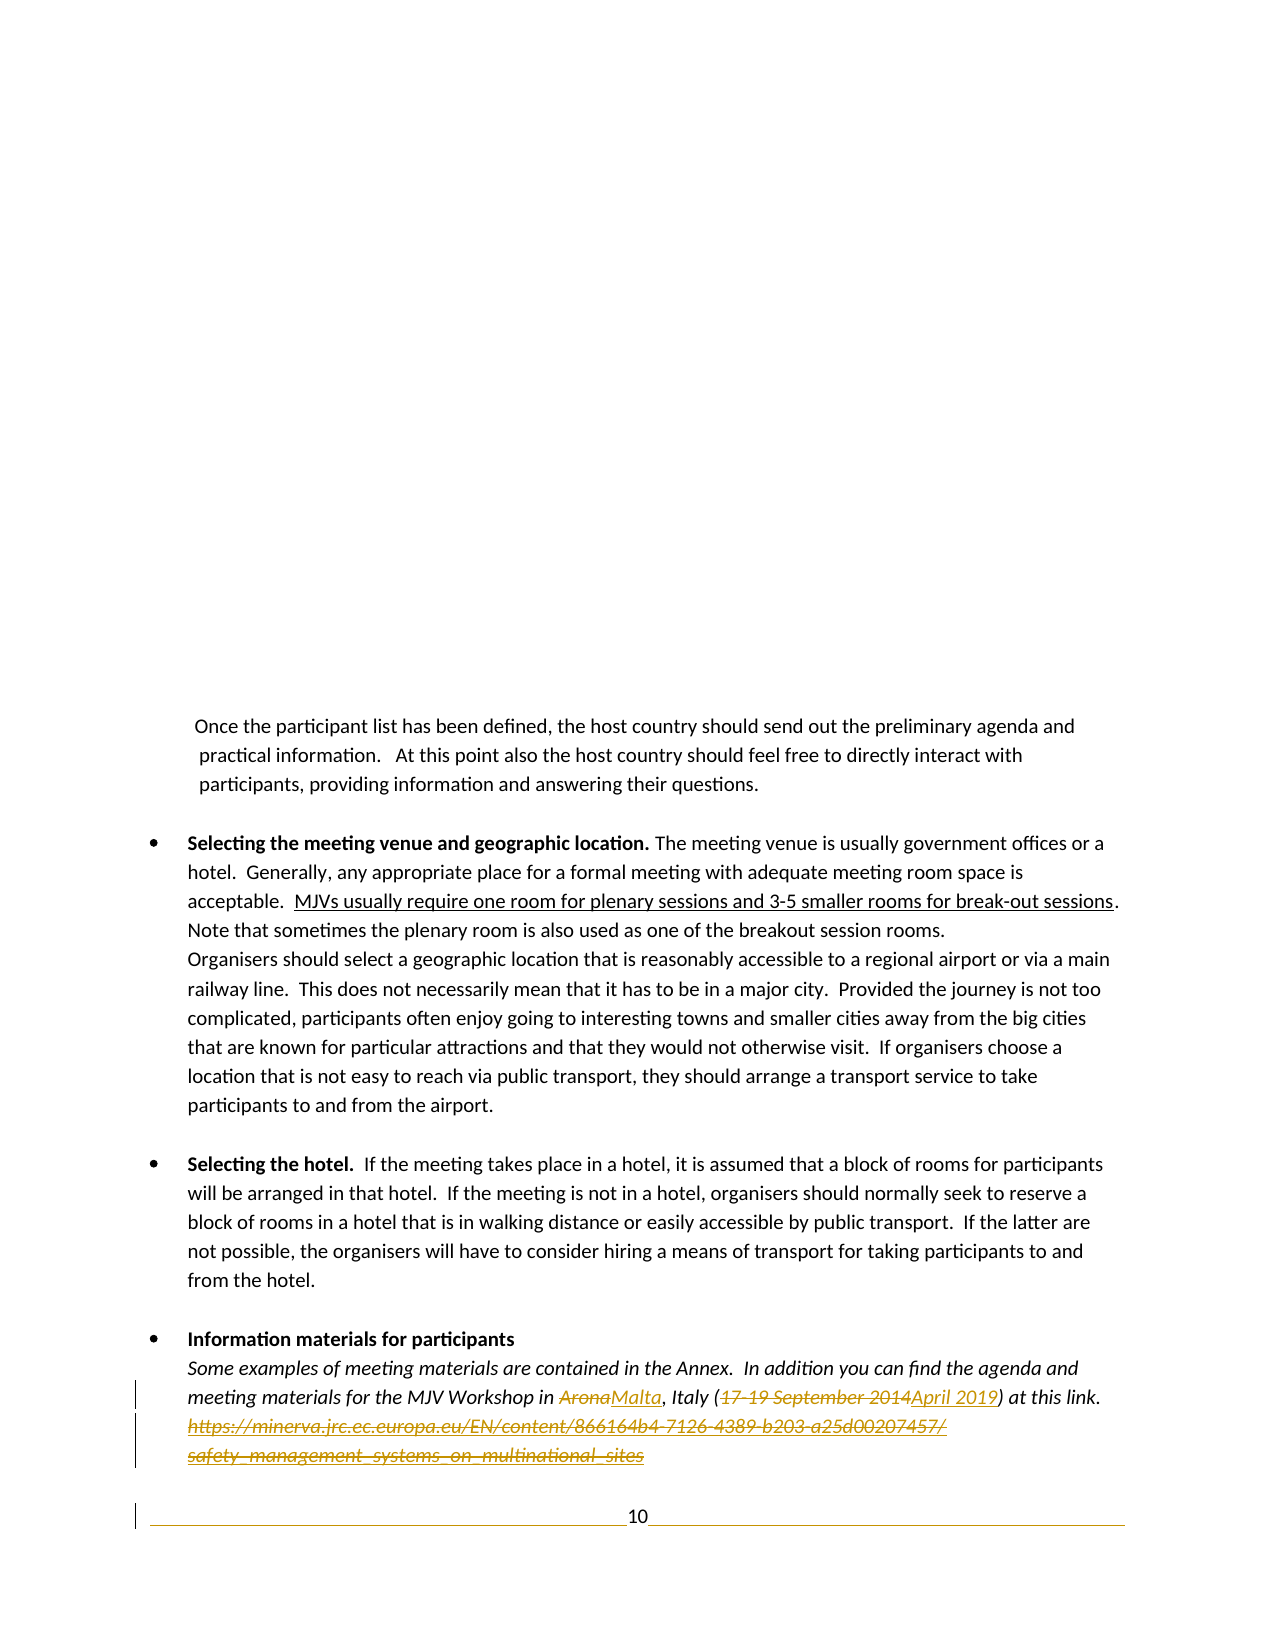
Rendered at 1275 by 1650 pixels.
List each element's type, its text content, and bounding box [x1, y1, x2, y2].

list Selecting the hotel. If the meeting takes place in a hotel, it is assumed that a block of rooms for participants will be arranged in that hotel. If the meeting is not in a hotel, organisers should normally seek to reserve a block of rooms in a hotel that is in walking distance or easily accessible by public transport. If the latter are not possible, the organisers will have to consider hiring a means of transport for taking participants to and from the hotel. [150, 1151, 1125, 1322]
list Some examples of meeting materials are contained in the Annex. In addition you can find the agenda and meeting materials for the MJV Workshop in , Italy () at this link. [187, 1355, 1125, 1409]
list Information materials for participants [150, 1326, 1125, 1351]
list Selecting the meeting venue and geographic location. The meeting venue is usually government offices or a hotel. Generally, any appropriate place for a formal meeting with adequate meeting room space is acceptable. MJVs usually require one room for plenary sessions and 3-5 smaller rooms for break-out sessions. Note that sometimes the plenary room is also used as one of the breakout session rooms. Organisers should select a geographic location that is reasonably accessible to a regional airport or via a main railway line. This does not necessarily mean that it has to be in a major city. Provided the journey is not too complicated, participants often enjoy going to interesting towns and smaller cities away from the big cities that are known for particular attractions and that they would not otherwise visit. If organisers choose a location that is not easy to reach via public transport, they should arrange a transport service to take participants to and from the airport. [150, 830, 1125, 1147]
